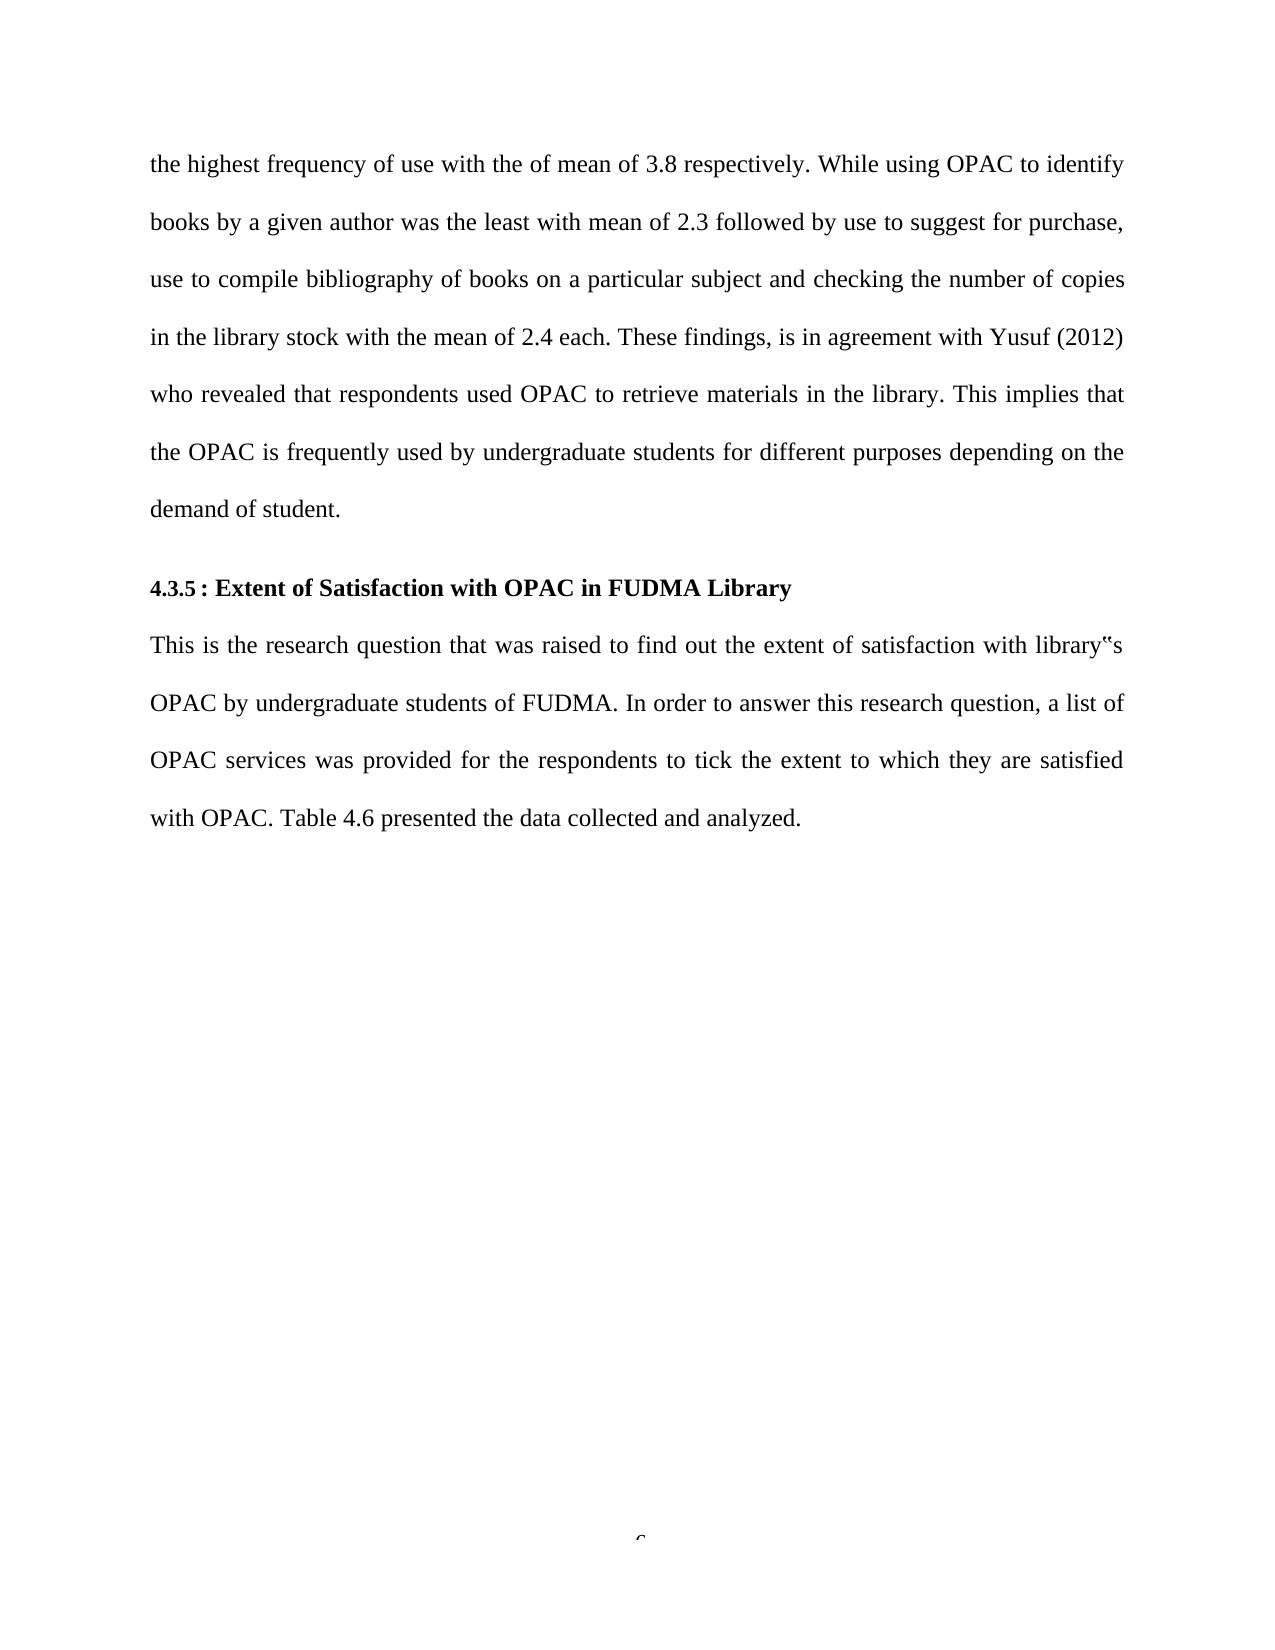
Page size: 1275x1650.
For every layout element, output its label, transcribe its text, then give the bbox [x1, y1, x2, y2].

text This is the research question that was raised to find out the extent of satisfaction with library‟s OPAC by undergraduate students of FUDMA. In order to answer this research question, a list of OPAC services was provided for the respondents to tick the extent to which they are satisfied with OPAC. Table 4.6 presented the data collected and analyzed. [150, 630, 1125, 831]
text the highest frequency of use with the of mean of 3.8 respectively. While using OPAC to identify books by a given author was the least with mean of 2.3 followed by use to suggest for purchase, use to compile bibliography of books on a particular subject and checking the number of copies in the library stock with the mean of 2.4 each. These findings, is in agreement with Yusuf (2012) who revealed that respondents used OPAC to retrieve materials in the library. This implies that the OPAC is frequently used by undergraduate students for different purposes depending on the demand of student. [150, 149, 1126, 523]
subtitle : Extent of Satisfaction with OPAC in FUDMA Library [150, 573, 1137, 602]
